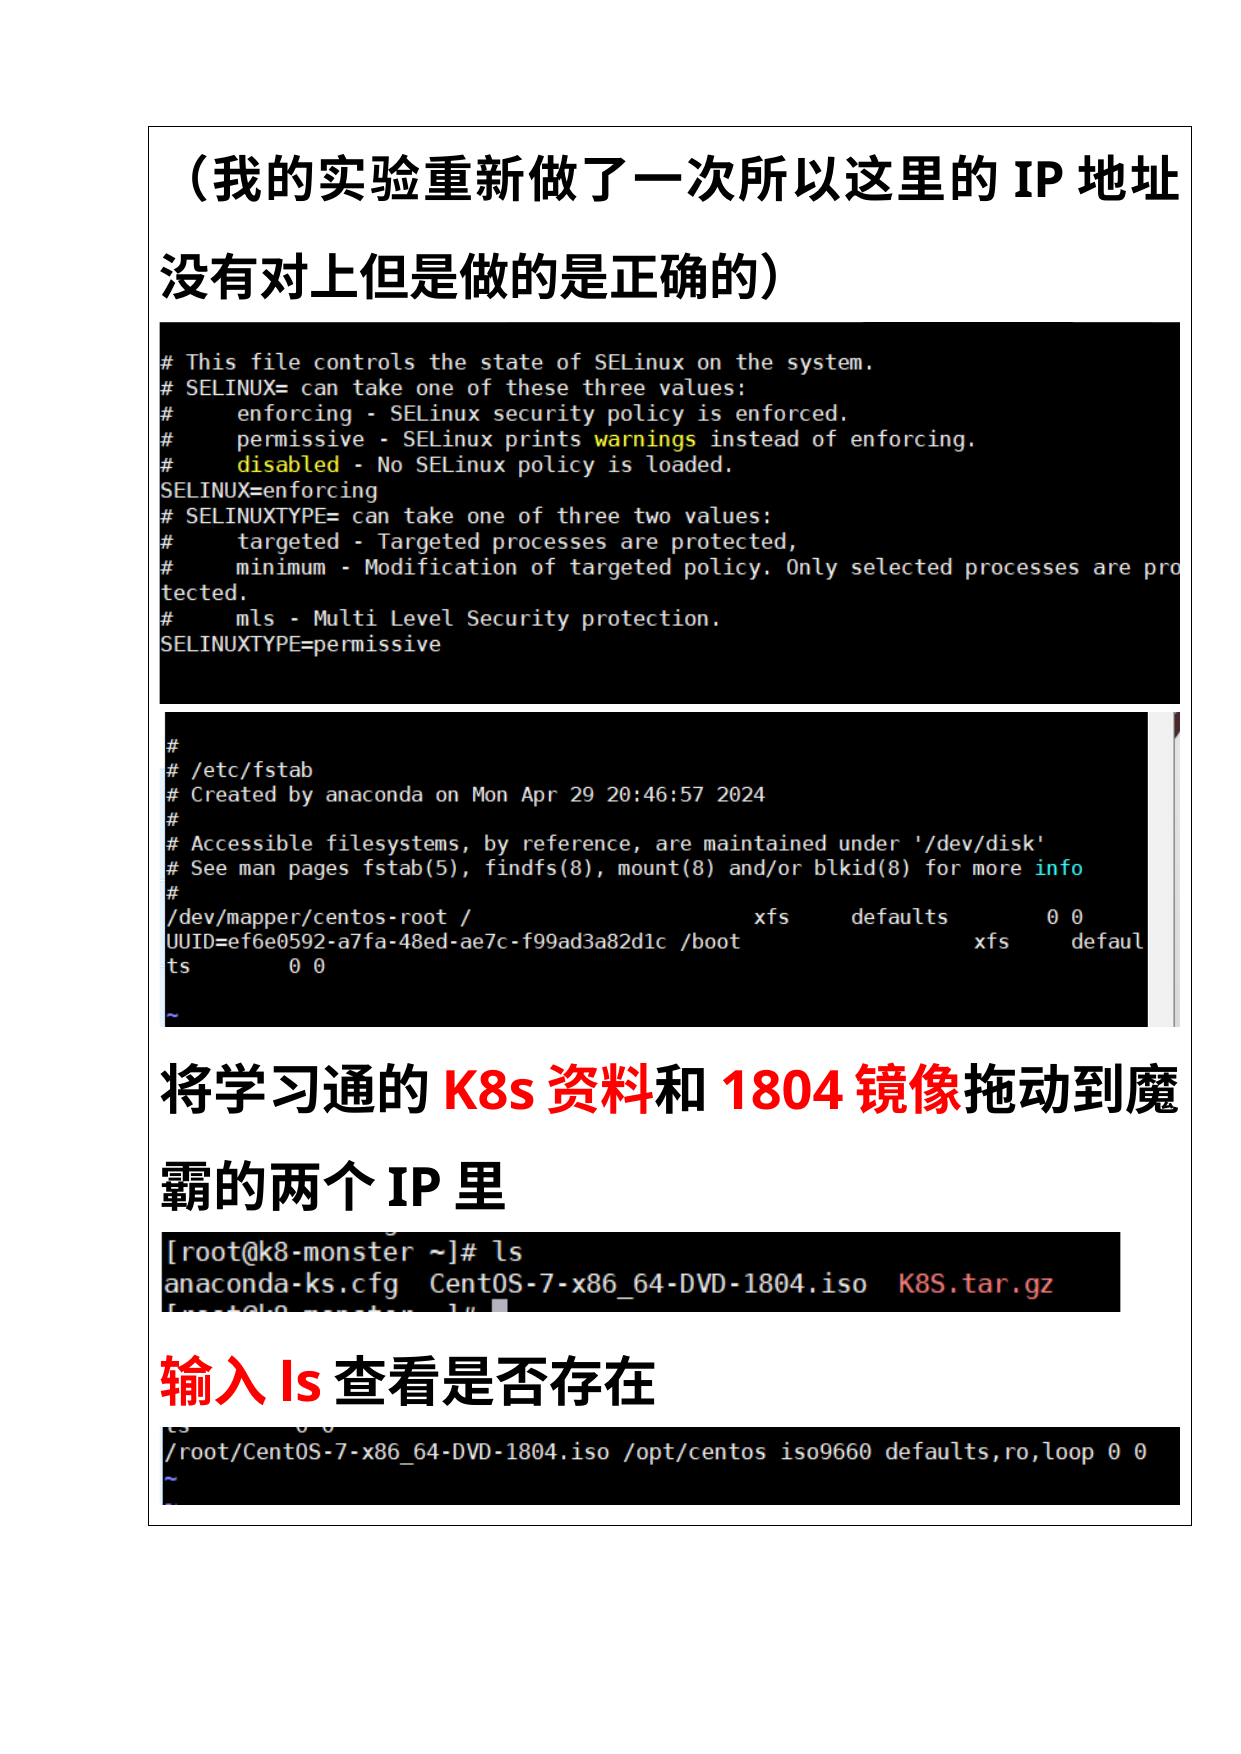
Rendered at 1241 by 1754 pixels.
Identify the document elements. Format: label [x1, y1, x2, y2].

picture [159, 712, 1180, 1027]
picture [159, 1427, 1180, 1505]
picture [159, 322, 1180, 704]
table_cell [149, 127, 1191, 1524]
picture [159, 1232, 1121, 1312]
